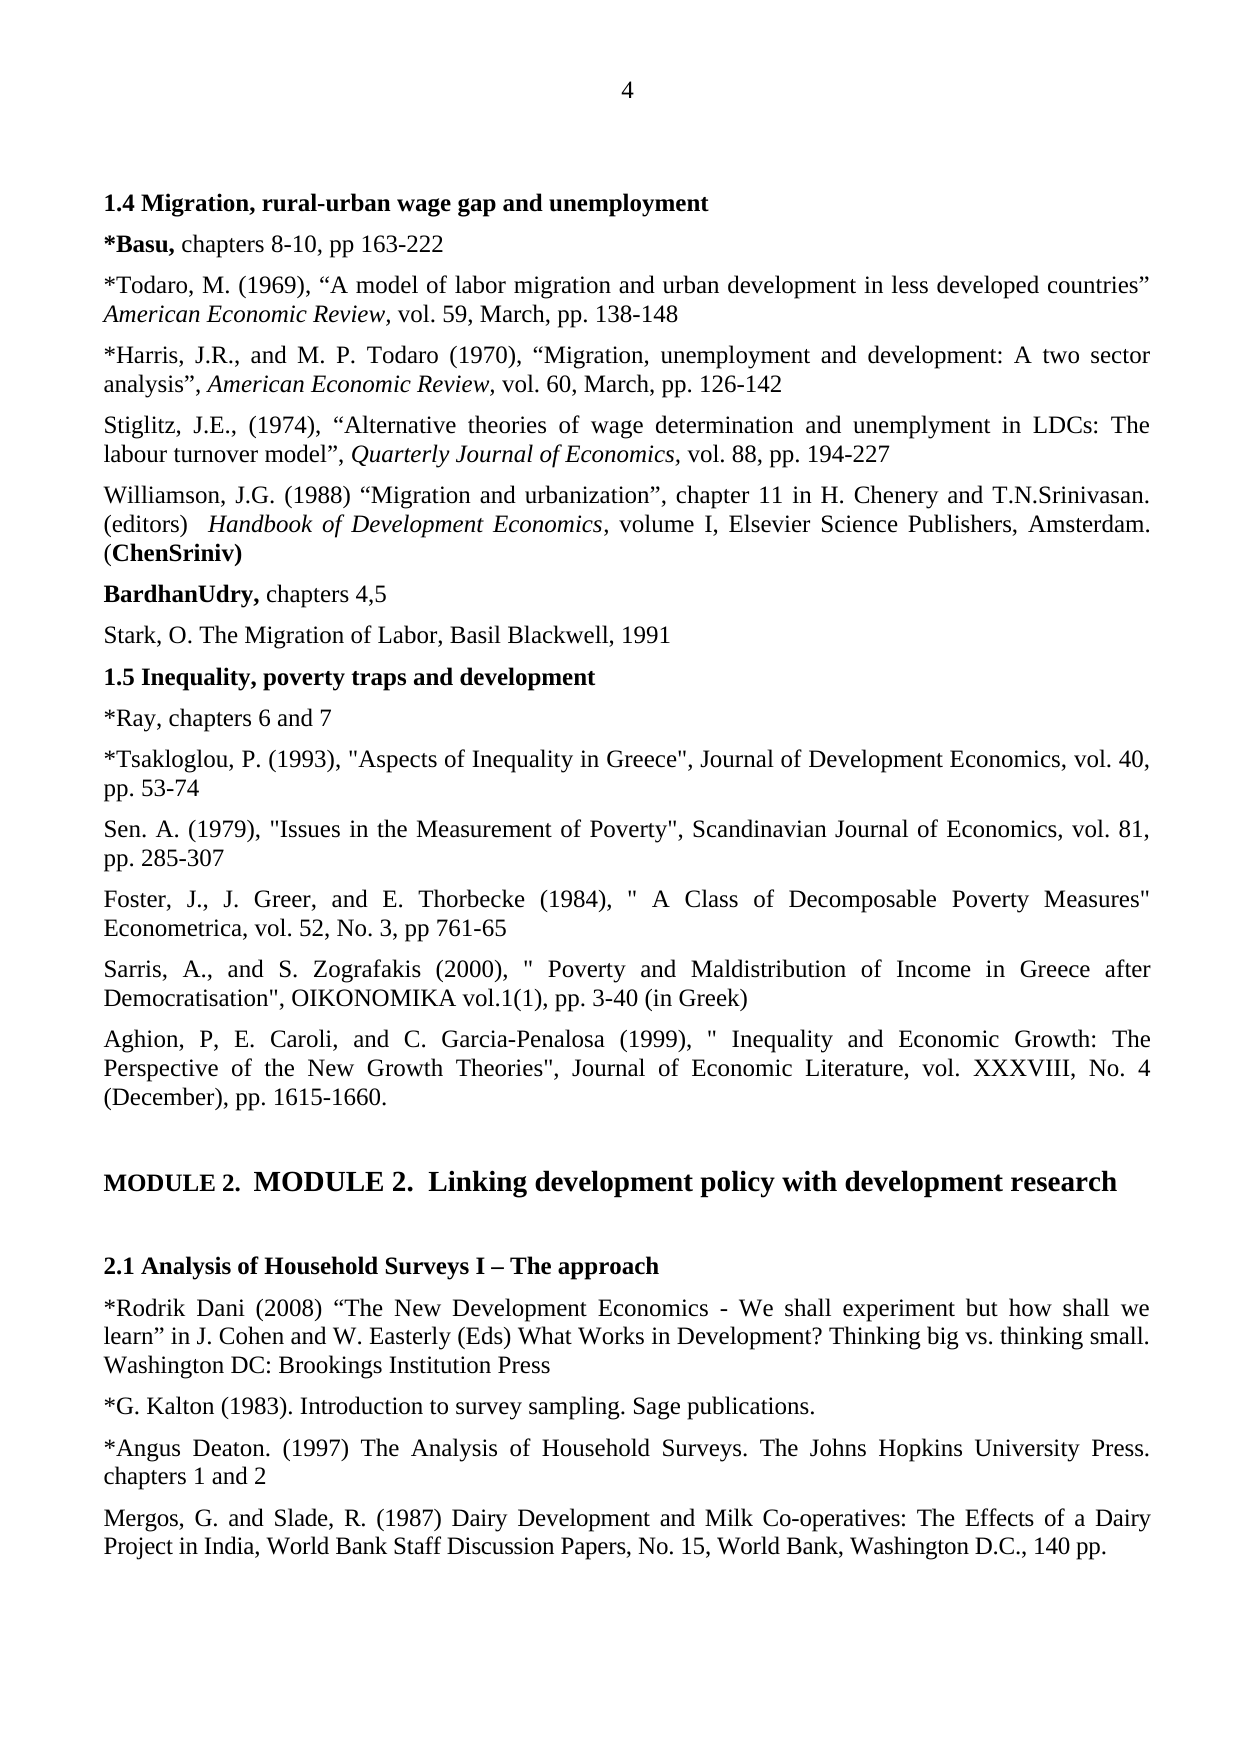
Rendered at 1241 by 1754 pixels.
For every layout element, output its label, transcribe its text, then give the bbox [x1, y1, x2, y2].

text *Angus Deaton. (1997) The Analysis of Household Surveys. The Johns Hopkins University Press. chapters 1 and 2 [103, 1433, 1152, 1490]
text Stark, O. The Migration of Labor, Basil Blackwell, 1991 [103, 620, 1152, 649]
text *Todaro, M. (1969), “A model of labor migration and urban development in less developed countries” American Economic Review, vol. 59, March, pp. 138-148 [103, 270, 1152, 328]
text 2.1 Analysis of Household Surveys I – The approach [103, 1251, 1152, 1280]
list Inequality, poverty traps and development [103, 662, 1152, 690]
text Mergos, G. and Slade, R. (1987) Dairy Development and Milk Co-operatives: The Effects of a Dairy Project in India, World Bank Staff Discussion Papers, No. 15, World Bank, Washington D.C., 140 pp. [103, 1503, 1152, 1560]
text *Tsakloglou, P. (1993), "Aspects of Inequality in Greece", Journal of Development Economics, vol. 40, pp. 53-74 [103, 744, 1152, 802]
text Williamson, J.G. (1988) “Migration and urbanization”, chapter 11 in H. Chenery and T.N.Srinivasan.(editors) Handbook of Development Economics, volume I, Elsevier Science Publishers, Amsterdam. (ChenSriniv) [103, 480, 1152, 567]
text *Rodrik Dani (2008) “The New Development Economics - We shall experiment but how shall we learn” in J. Cohen and W. Easterly (Eds) What Works in Development? Thinking big vs. thinking small. Washington DC: Brookings Institution Press [103, 1293, 1152, 1379]
text Aghion, P, E. Caroli, and C. Garcia-Penalosa (1999), " Inequality and Economic Growth: The Perspective of the New Growth Theories", Journal of Economic Literature, vol. XXXVIII, No. 4 (December), pp. 1615-1660. [103, 1024, 1152, 1110]
text *Harris, J.R., and M. P. Todaro (1970), “Migration, unemployment and development: A two sector analysis”, American Economic Review, vol. 60, March, pp. 126-142 [103, 340, 1152, 398]
text BardhanUdry, chapters 4,5 [103, 579, 1152, 608]
text *Ray, chapters 6 and 7 [103, 703, 1152, 732]
text Stiglitz, J.E., (1974), “Alternative theories of wage determination and unemplyment in LDCs: The labour turnover model”, Quarterly Journal of Economics, vol. 88, pp. 194-227 [103, 410, 1152, 468]
text Foster, J., J. Greer, and E. Thorbecke (1984), " A Class of Decomposable Poverty Measures" Econometrica, vol. 52, No. 3, pp 761-65 [103, 884, 1152, 942]
text Sarris, A., and S. Zografakis (2000), " Poverty and Maldistribution of Income in Greece after Democratisation", OIKONOMIKA vol.1(1), pp. 3-40 (in Greek) [103, 954, 1152, 1012]
text *Basu, chapters 8-10, pp 163-222 [103, 229, 1152, 258]
list Migration, rural-urban wage gap and unemployment [103, 188, 1152, 217]
text Sen. A. (1979), "Issues in the Measurement of Poverty", Scandinavian Journal of Economics, vol. 81, pp. 285-307 [103, 814, 1152, 872]
text MODULE 2. MODULE 2. Linking development policy with development research [103, 1164, 1152, 1198]
text *G. Kalton (1983). Introduction to survey sampling. Sage publications. [103, 1391, 1152, 1420]
